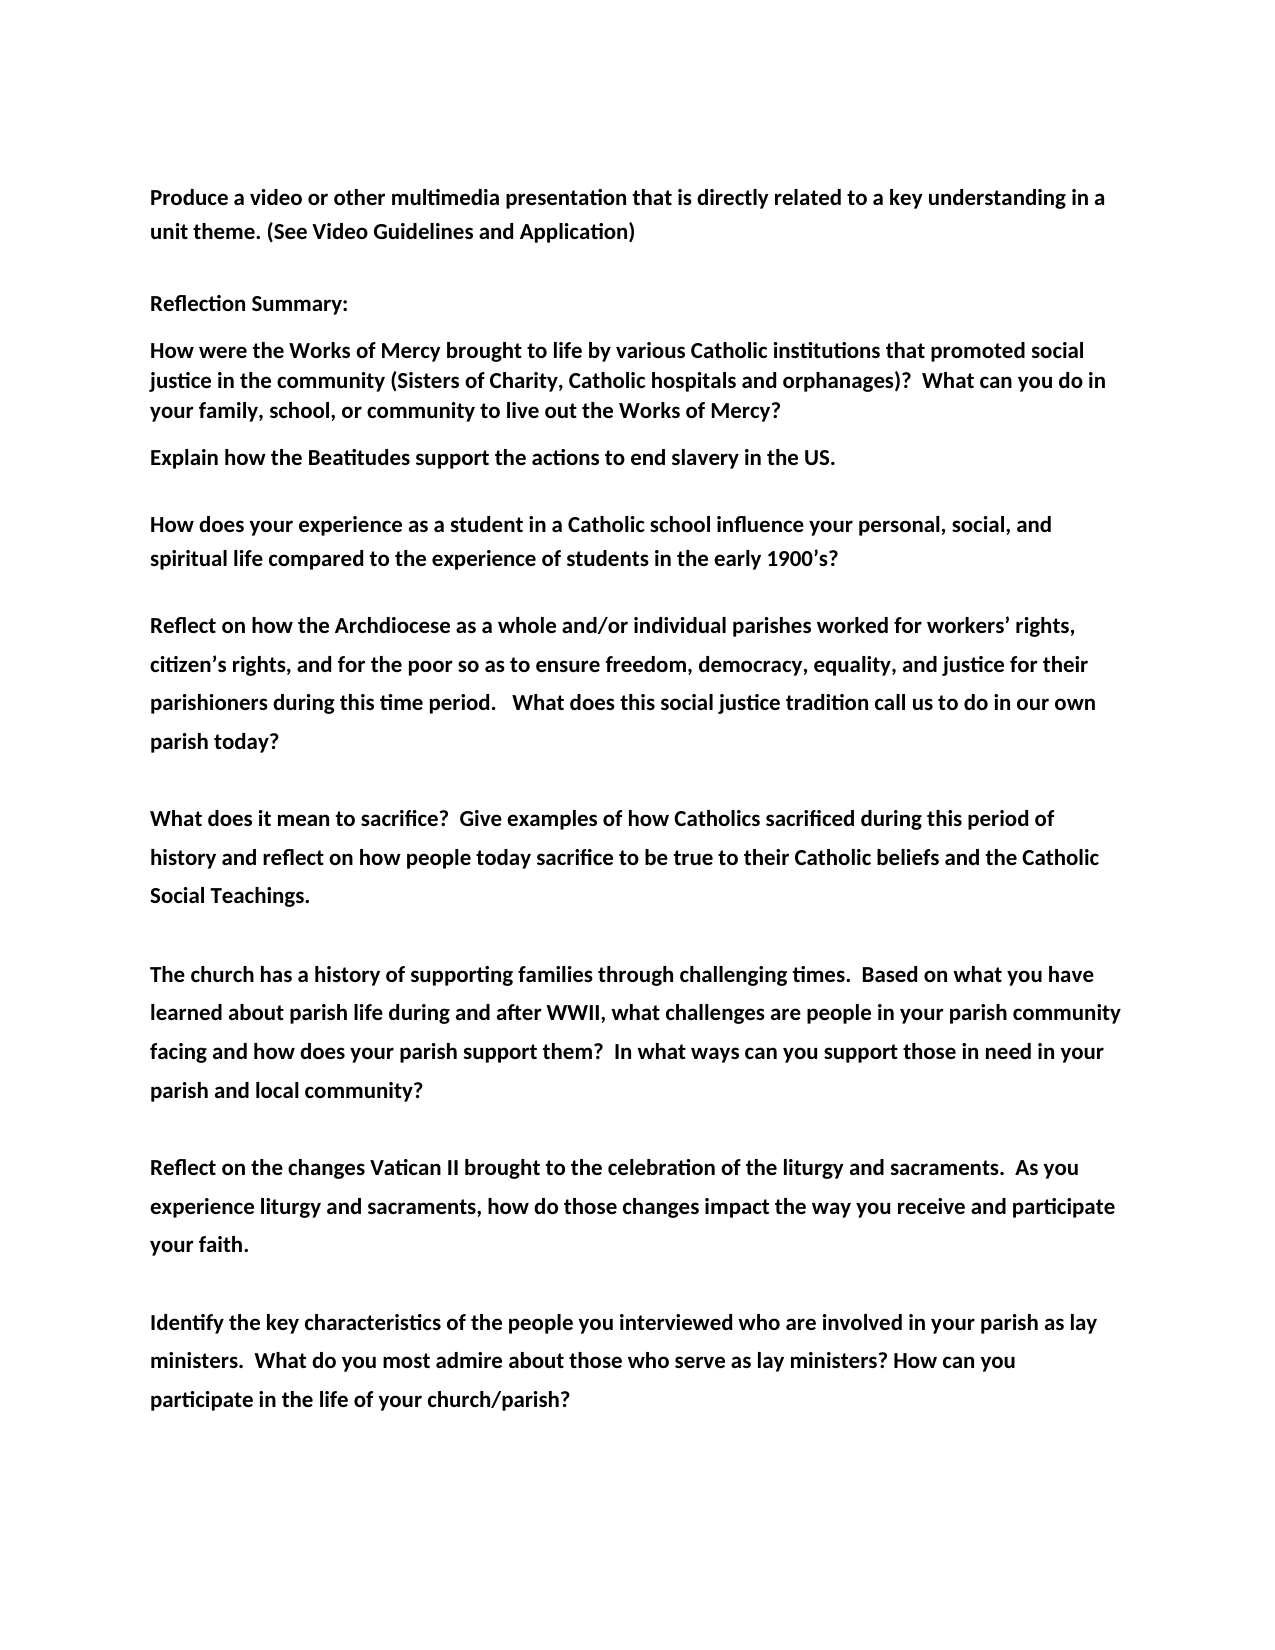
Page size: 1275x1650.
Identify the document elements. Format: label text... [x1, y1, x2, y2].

text Reflect on the changes Vatican II brought to the celebration of the liturgy and sacraments. As you experience liturgy and sacraments, how do those changes impact the way you receive and participate your faith. [150, 1153, 1125, 1258]
text The church has a history of supporting families through challenging times. Based on what you have learned about parish life during and after WWII, what challenges are people in your parish community facing and how does your parish support them? In what ways can you support those in need in your parish and local community? [150, 960, 1125, 1104]
text What does it mean to sacrifice? Give examples of how Catholics sacrificed during this period of history and reflect on how people today sacrifice to be true to their Catholic beliefs and the Catholic Social Teachings. [150, 804, 1125, 910]
text Explain how the Beatitudes support the actions to end slavery in the US. [150, 443, 1125, 471]
text How does your experience as a student in a Catholic school influence your personal, social, and spiritual life compared to the experience of students in the early 1900’s? [150, 511, 1125, 572]
text Reflect on how the Archdiocese as a whole and/or individual parishes worked for workers’ rights, citizen’s rights, and for the poor so as to ensure freedom, democracy, equality, and justice for their parishioners during this time period. What does this social justice tradition call us to do in our own parish today? [150, 611, 1125, 755]
text Reflection Summary: [150, 289, 1125, 317]
text How were the Works of Mercy brought to life by various Catholic institutions that promoted social justice in the community (Sisters of Charity, Catholic hospitals and orphanages)? What can you do in your family, school, or community to live out the Works of Mercy? [150, 336, 1125, 424]
text Produce a video or other multimedia presentation that is directly related to a key understanding in a unit theme. (See Video Guidelines and Application) [150, 183, 1125, 245]
text Identify the key characteristics of the people you interviewed who are involved in your parish as lay ministers. What do you most admire about those who serve as lay ministers? How can you participate in the life of your church/parish? [150, 1308, 1125, 1413]
